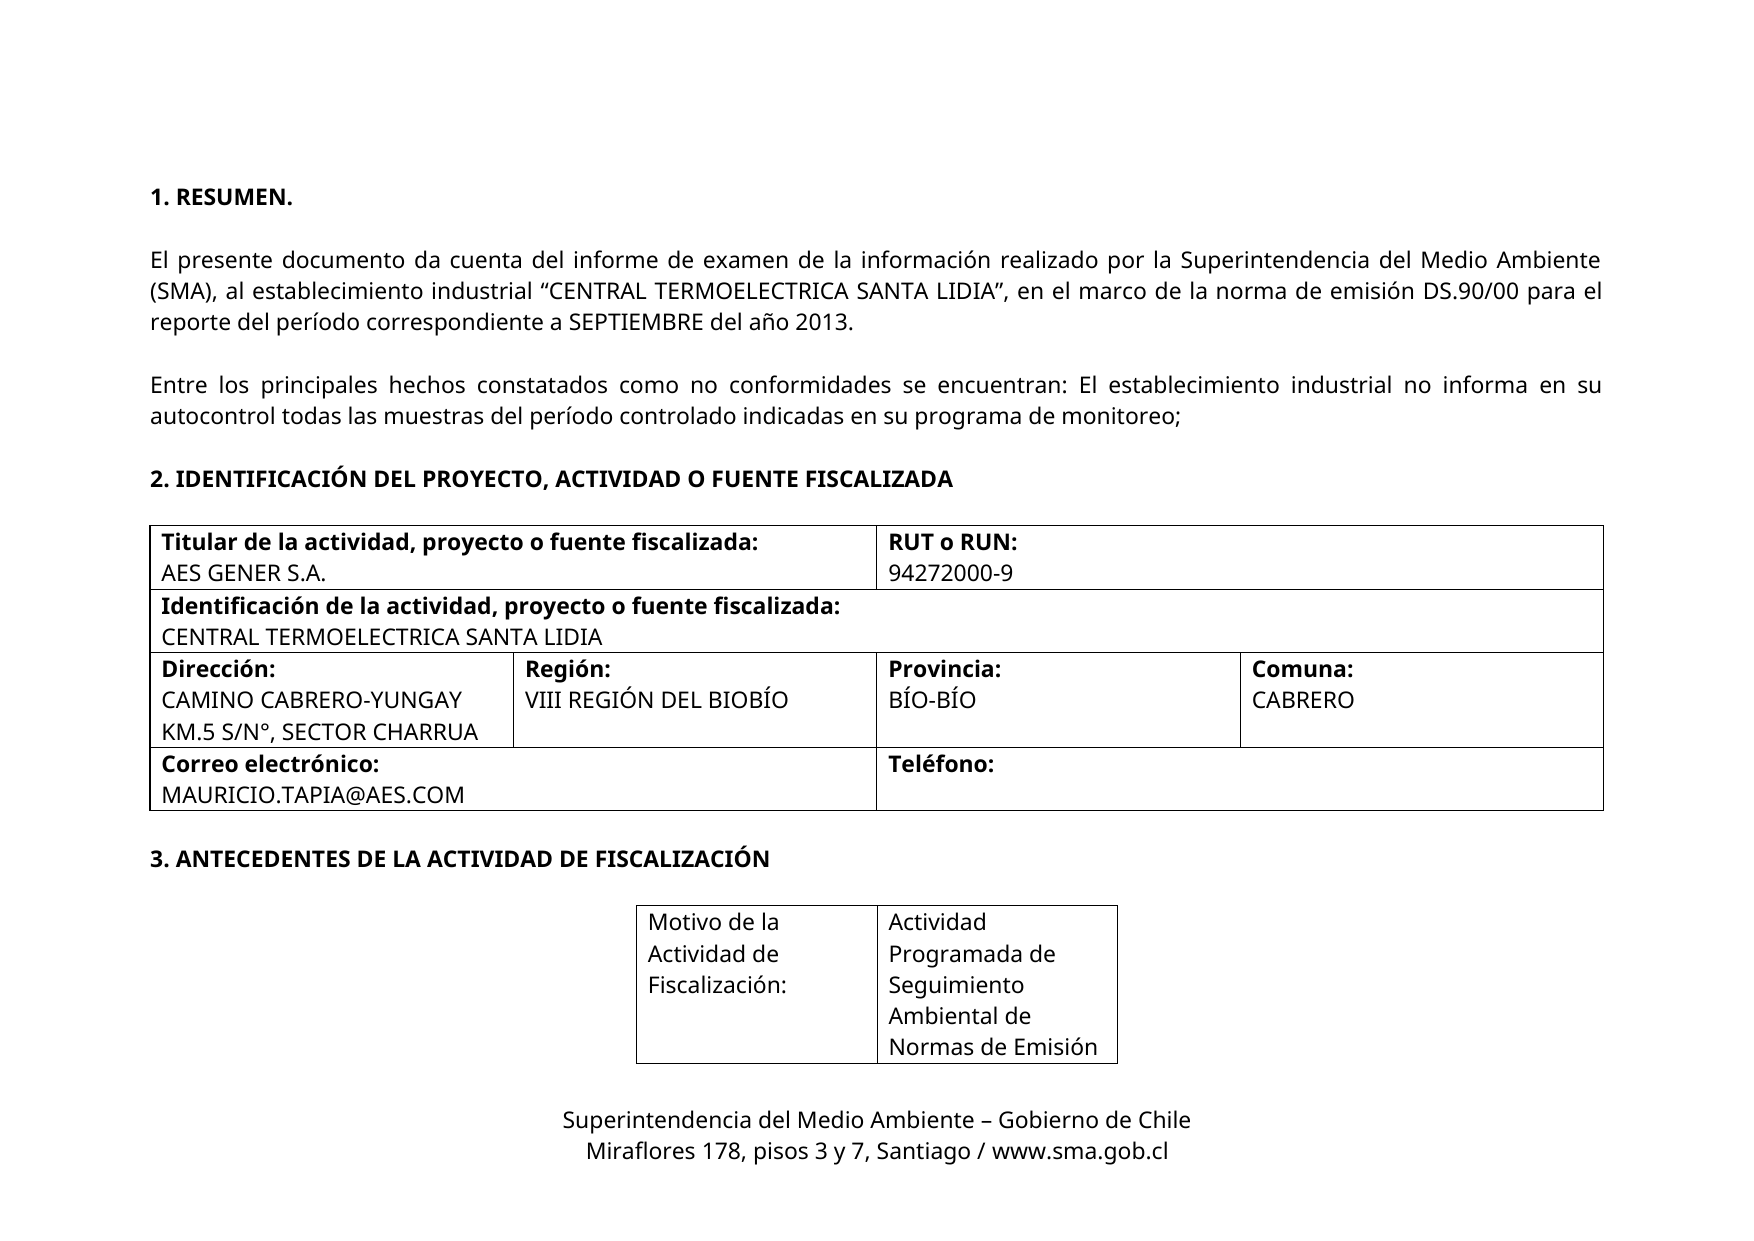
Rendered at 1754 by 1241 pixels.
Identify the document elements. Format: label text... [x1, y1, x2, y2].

table_cell Región: VIII REGIÓN DEL BIOBÍO [514, 653, 876, 747]
table_cell Teléfono: [877, 748, 1603, 810]
text 2. IDENTIFICACIÓN DEL PROYECTO, ACTIVIDAD O FUENTE FISCALIZADA [150, 431, 1604, 494]
table_cell Dirección: CAMINO CABRERO-YUNGAY KM.5 S/N°, SECTOR CHARRUA [151, 653, 513, 747]
text Entre los principales hechos constatados como no conformidades se encuentran: El establecimiento industrial no informa en su autocontrol todas las muestras del período controlado indicadas en su programa de monitoreo; [150, 337, 1604, 431]
text 3. ANTECEDENTES DE LA ACTIVIDAD DE FISCALIZACIÓN [150, 811, 1604, 874]
table_cell Provincia: BÍO-BÍO [877, 653, 1240, 747]
table_cell Correo electrónico: MAURICIO.TAPIA@AES.COM [151, 748, 876, 810]
table_header Titular de la actividad, proyecto o fuente fiscalizada: AES GENER S.A. [151, 526, 876, 588]
table_header RUT o RUN: 94272000-9 [877, 526, 1603, 588]
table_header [878, 906, 1117, 1062]
table_cell Identificación de la actividad, proyecto o fuente fiscalizada: CENTRAL TERMOELECTRICA SANTA LIDIA [151, 590, 1603, 652]
table_cell Comuna: CABRERO [1241, 653, 1603, 747]
text El presente documento da cuenta del informe de examen de la información realizado por la Superintendencia del Medio Ambiente (SMA), al establecimiento industrial “CENTRAL TERMOELECTRICA SANTA LIDIA”, en el marco de la norma de emisión DS.90/00 para el reporte del período correspondiente a SEPTIEMBRE del año 2013. [150, 212, 1604, 337]
text 1. RESUMEN. [150, 150, 1604, 212]
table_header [637, 906, 877, 1062]
